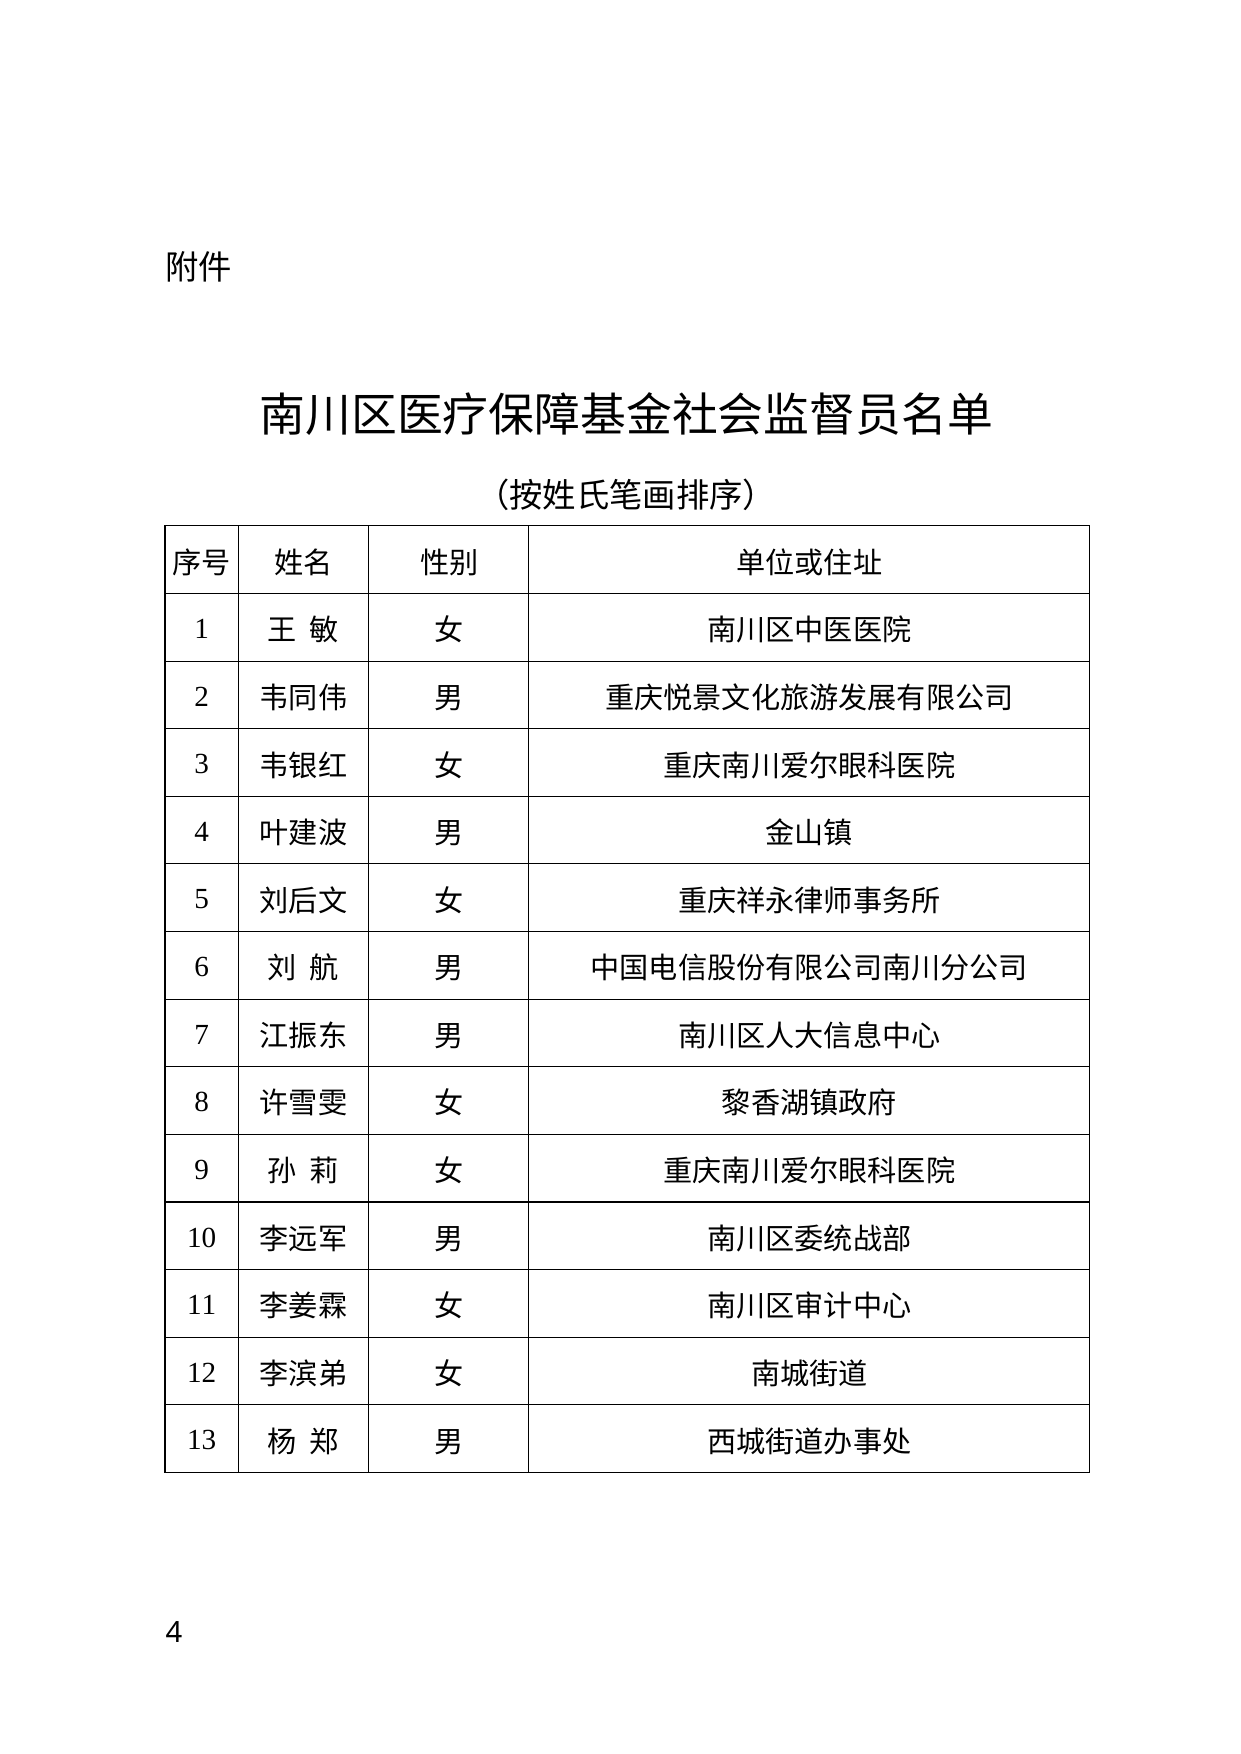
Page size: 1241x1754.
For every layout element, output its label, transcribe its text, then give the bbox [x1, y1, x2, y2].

table_cell 叶建波 [239, 797, 368, 863]
table_cell 男 [369, 1000, 528, 1066]
table_header 姓名 [239, 526, 368, 593]
table_cell 女 [369, 594, 528, 661]
table_cell 许雪雯 [239, 1067, 368, 1134]
table_cell 南城街道 [529, 1338, 1089, 1404]
table_cell 13 [166, 1405, 238, 1472]
table_cell 男 [369, 1405, 528, 1472]
table_cell 李滨弟 [239, 1338, 368, 1404]
table_cell 10 [166, 1203, 238, 1269]
table_cell 重庆悦景文化旅游发展有限公司 [529, 662, 1089, 728]
table_cell 金山镇 [529, 797, 1089, 863]
table_cell 7 [166, 1000, 238, 1066]
table_header 序号 [166, 526, 238, 593]
table_cell 李远军 [239, 1203, 368, 1269]
table_cell 11 [166, 1270, 238, 1337]
table_header 单位或住址 [529, 526, 1089, 593]
table_cell 6 [166, 932, 238, 998]
table_cell 西城街道办事处 [529, 1405, 1089, 1472]
table_cell 9 [166, 1135, 238, 1201]
table_header 性别 [369, 526, 528, 593]
table_cell 王 敏 [239, 594, 368, 661]
table_cell 刘 航 [239, 932, 368, 998]
table_cell 女 [369, 1338, 528, 1404]
table_cell 男 [369, 797, 528, 863]
table_cell 杨 郑 [239, 1405, 368, 1472]
table_cell 黎香湖镇政府 [529, 1067, 1089, 1134]
table_cell 南川区审计中心 [529, 1270, 1089, 1337]
table_cell 韦银红 [239, 729, 368, 796]
table_cell 重庆南川爱尔眼科医院 [529, 1135, 1089, 1201]
table_cell 南川区委统战部 [529, 1203, 1089, 1269]
table_cell 南川区人大信息中心 [529, 1000, 1089, 1066]
table_cell 李姜霖 [239, 1270, 368, 1337]
table_cell 男 [369, 662, 528, 728]
table_cell 重庆祥永律师事务所 [529, 864, 1089, 931]
table_cell 中国电信股份有限公司南川分公司 [529, 932, 1089, 998]
table_cell 1 [166, 594, 238, 661]
table_cell 重庆南川爱尔眼科医院 [529, 729, 1089, 796]
table_cell 南川区中医医院 [529, 594, 1089, 661]
table_cell 女 [369, 1270, 528, 1337]
table_cell 4 [166, 797, 238, 863]
table_cell 孙 莉 [239, 1135, 368, 1201]
text （按姓氏笔画排序） [165, 460, 1087, 525]
table_cell 2 [166, 662, 238, 728]
table_cell 女 [369, 864, 528, 931]
table_cell 12 [166, 1338, 238, 1404]
table_cell 江振东 [239, 1000, 368, 1066]
table_cell 男 [369, 1203, 528, 1269]
table_cell 男 [369, 932, 528, 998]
table_cell 女 [369, 1135, 528, 1201]
table_cell 刘后文 [239, 864, 368, 931]
table_cell 女 [369, 1067, 528, 1134]
text 南川区医疗保障基金社会监督员名单 [165, 363, 1087, 460]
table_cell 韦同伟 [239, 662, 368, 728]
table_cell 8 [166, 1067, 238, 1134]
table_cell 女 [369, 729, 528, 796]
text 附件 [165, 233, 1087, 298]
table_cell 5 [166, 864, 238, 931]
table_cell 3 [166, 729, 238, 796]
